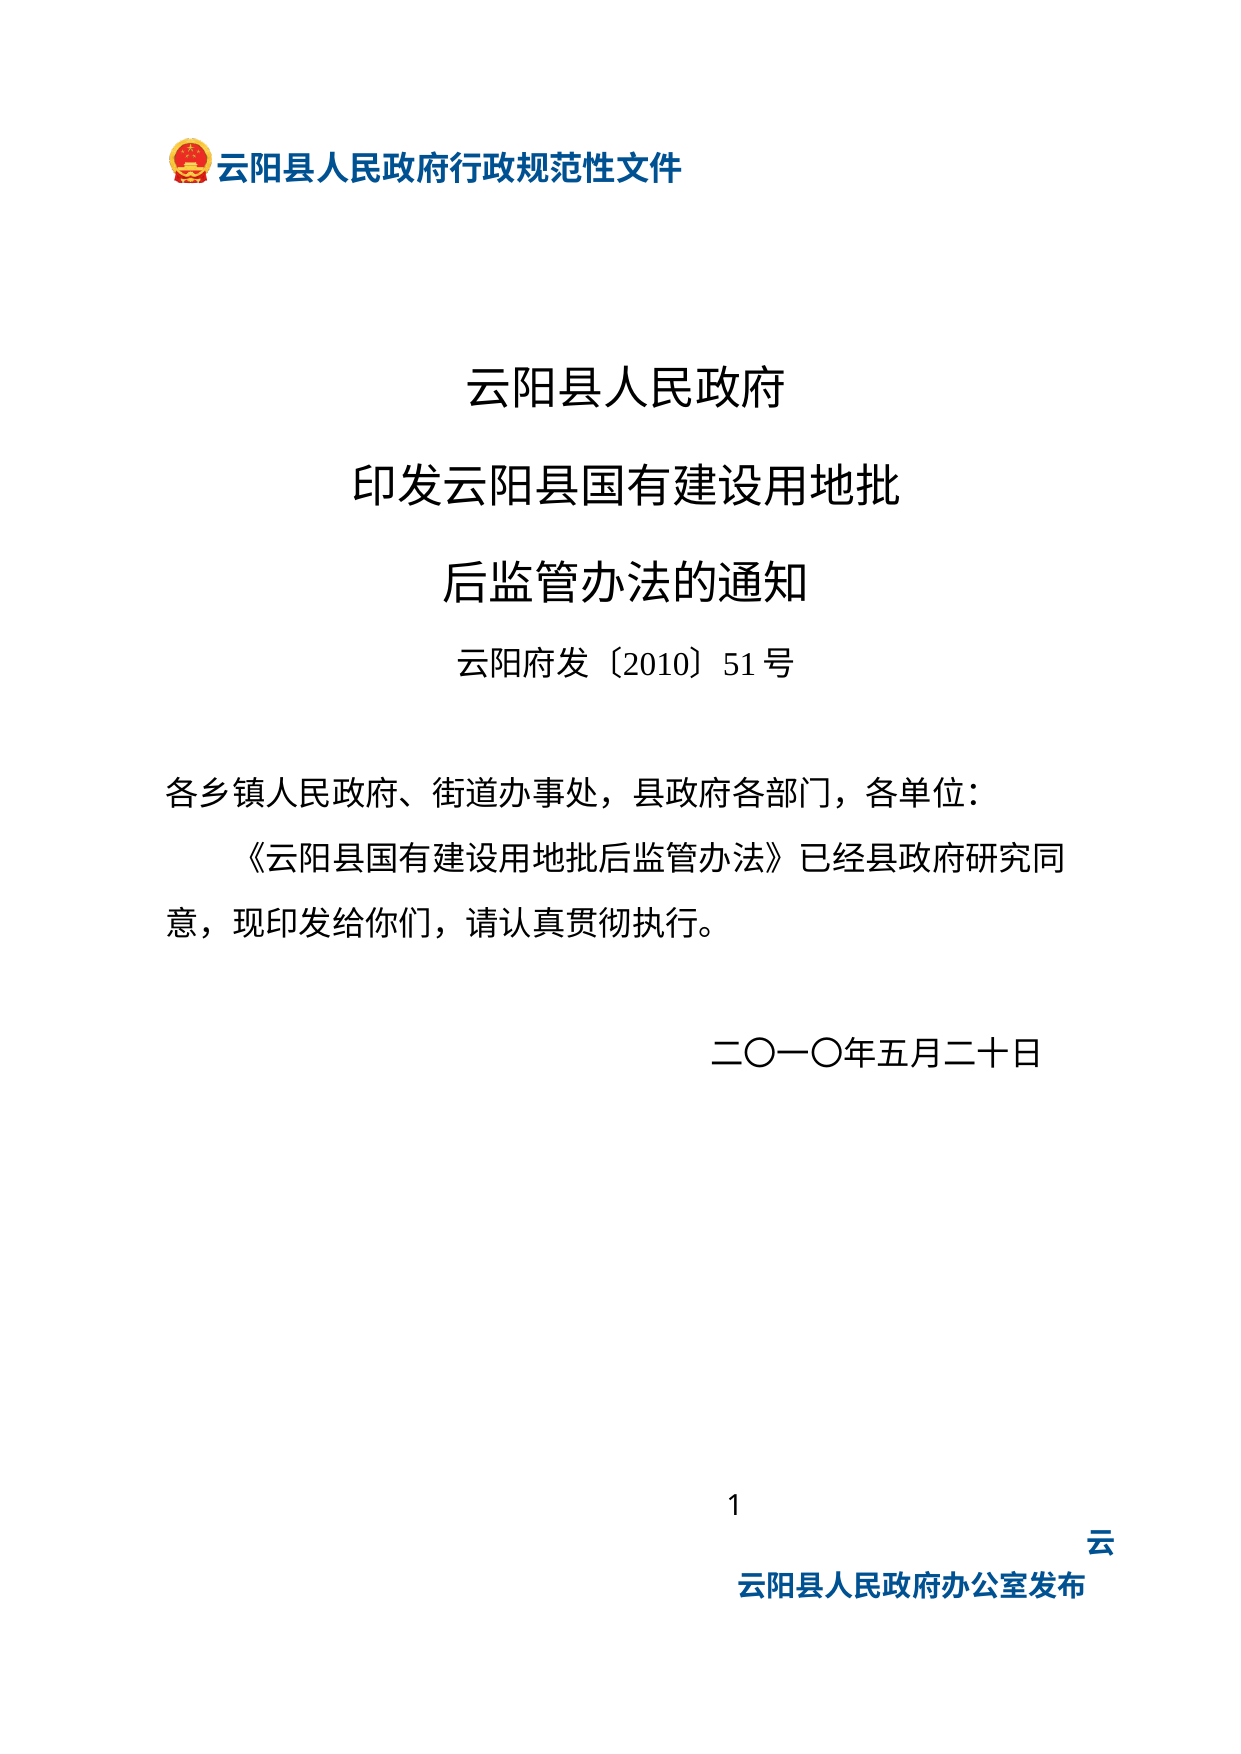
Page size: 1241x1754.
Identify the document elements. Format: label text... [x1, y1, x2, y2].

text 各乡镇人民政府、街道办事处，县政府各部门，各单位： [165, 759, 1087, 824]
picture [165, 136, 216, 187]
text 《云阳县国有建设用地批后监管办法》已经县政府研究同意，现印发给你们，请认真贯彻执行。 [165, 824, 1087, 954]
text 二〇一〇年五月二十日 [165, 1019, 1043, 1084]
text 云阳县人民政府 [165, 336, 1087, 434]
text 后监管办法的通知 [165, 531, 1087, 629]
text 印发云阳县国有建设用地批 [165, 434, 1087, 531]
text 云阳府发〔2010〕51号 [165, 629, 1087, 694]
